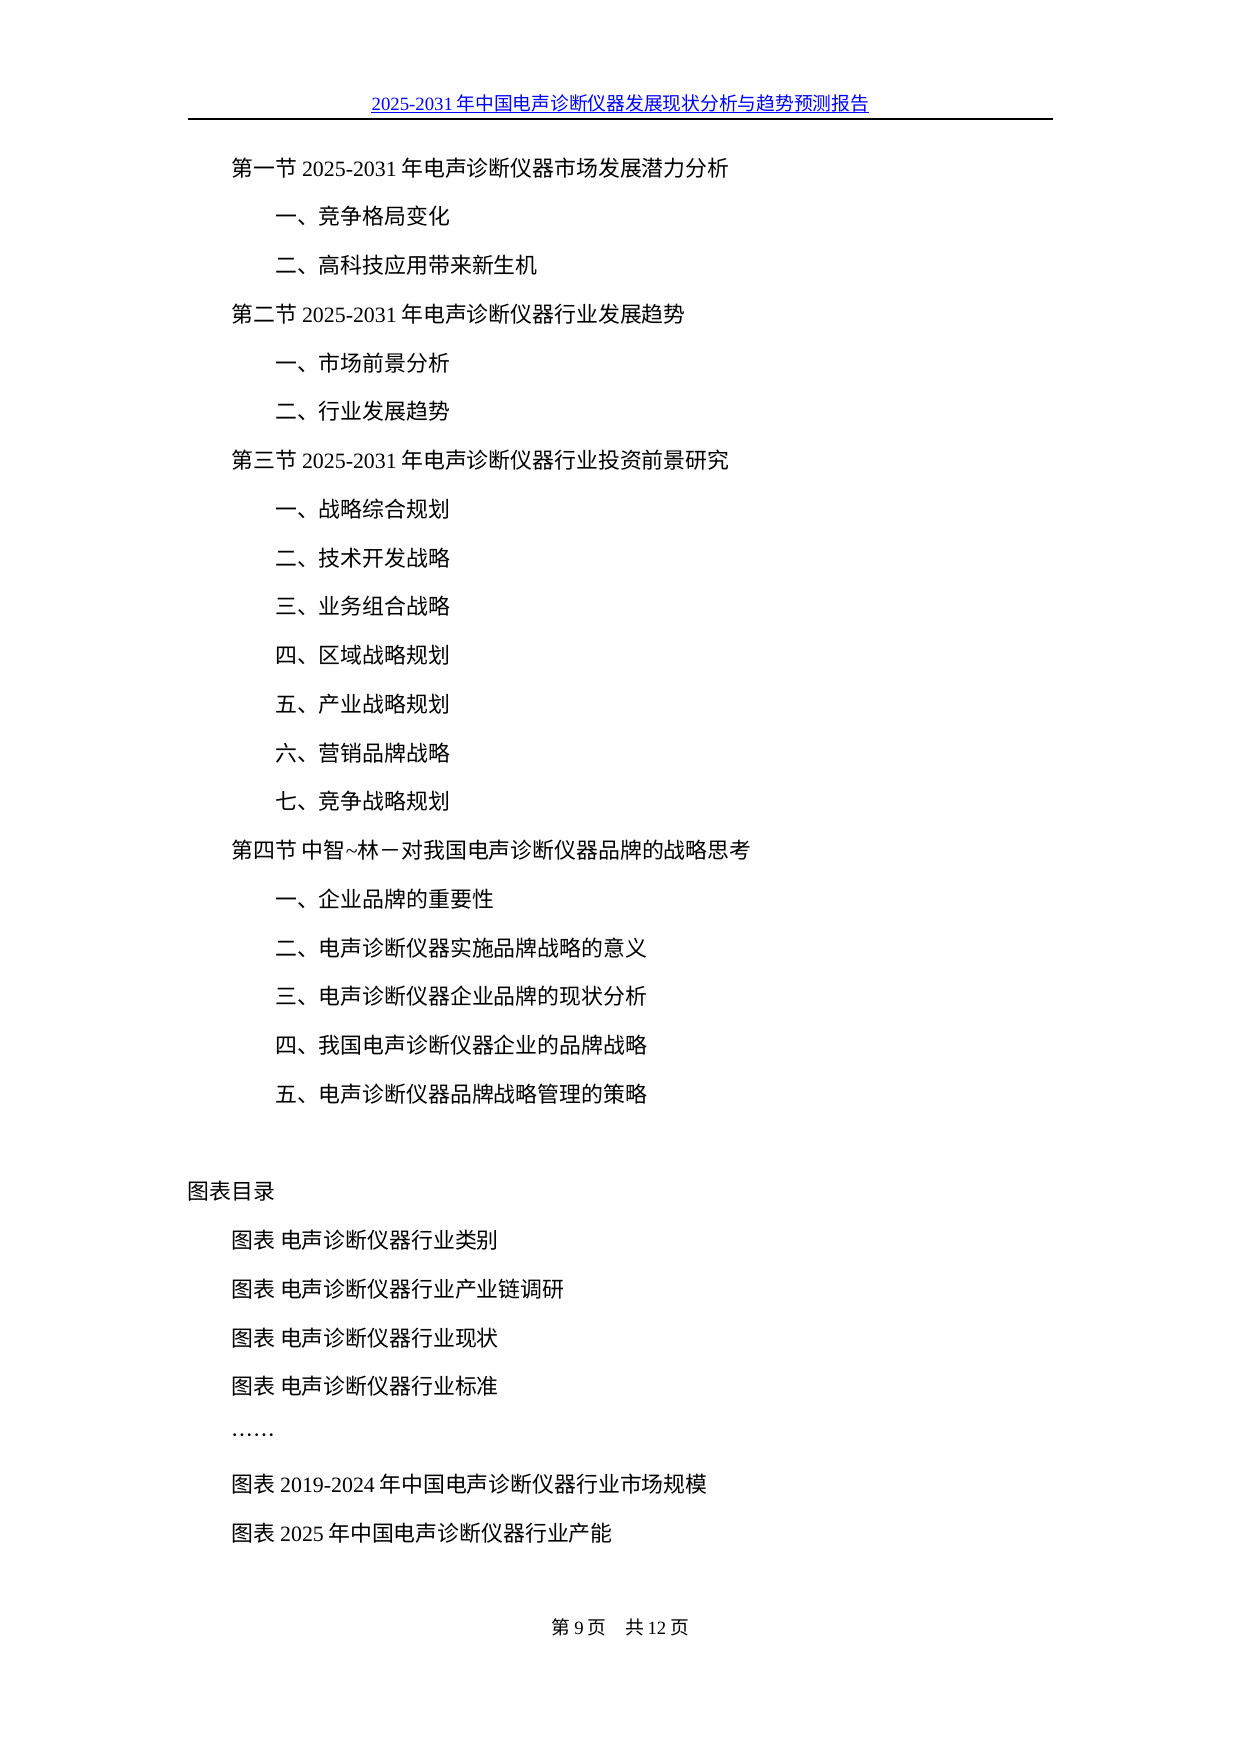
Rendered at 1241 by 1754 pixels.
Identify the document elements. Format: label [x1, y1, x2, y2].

text [187, 150, 1053, 1548]
